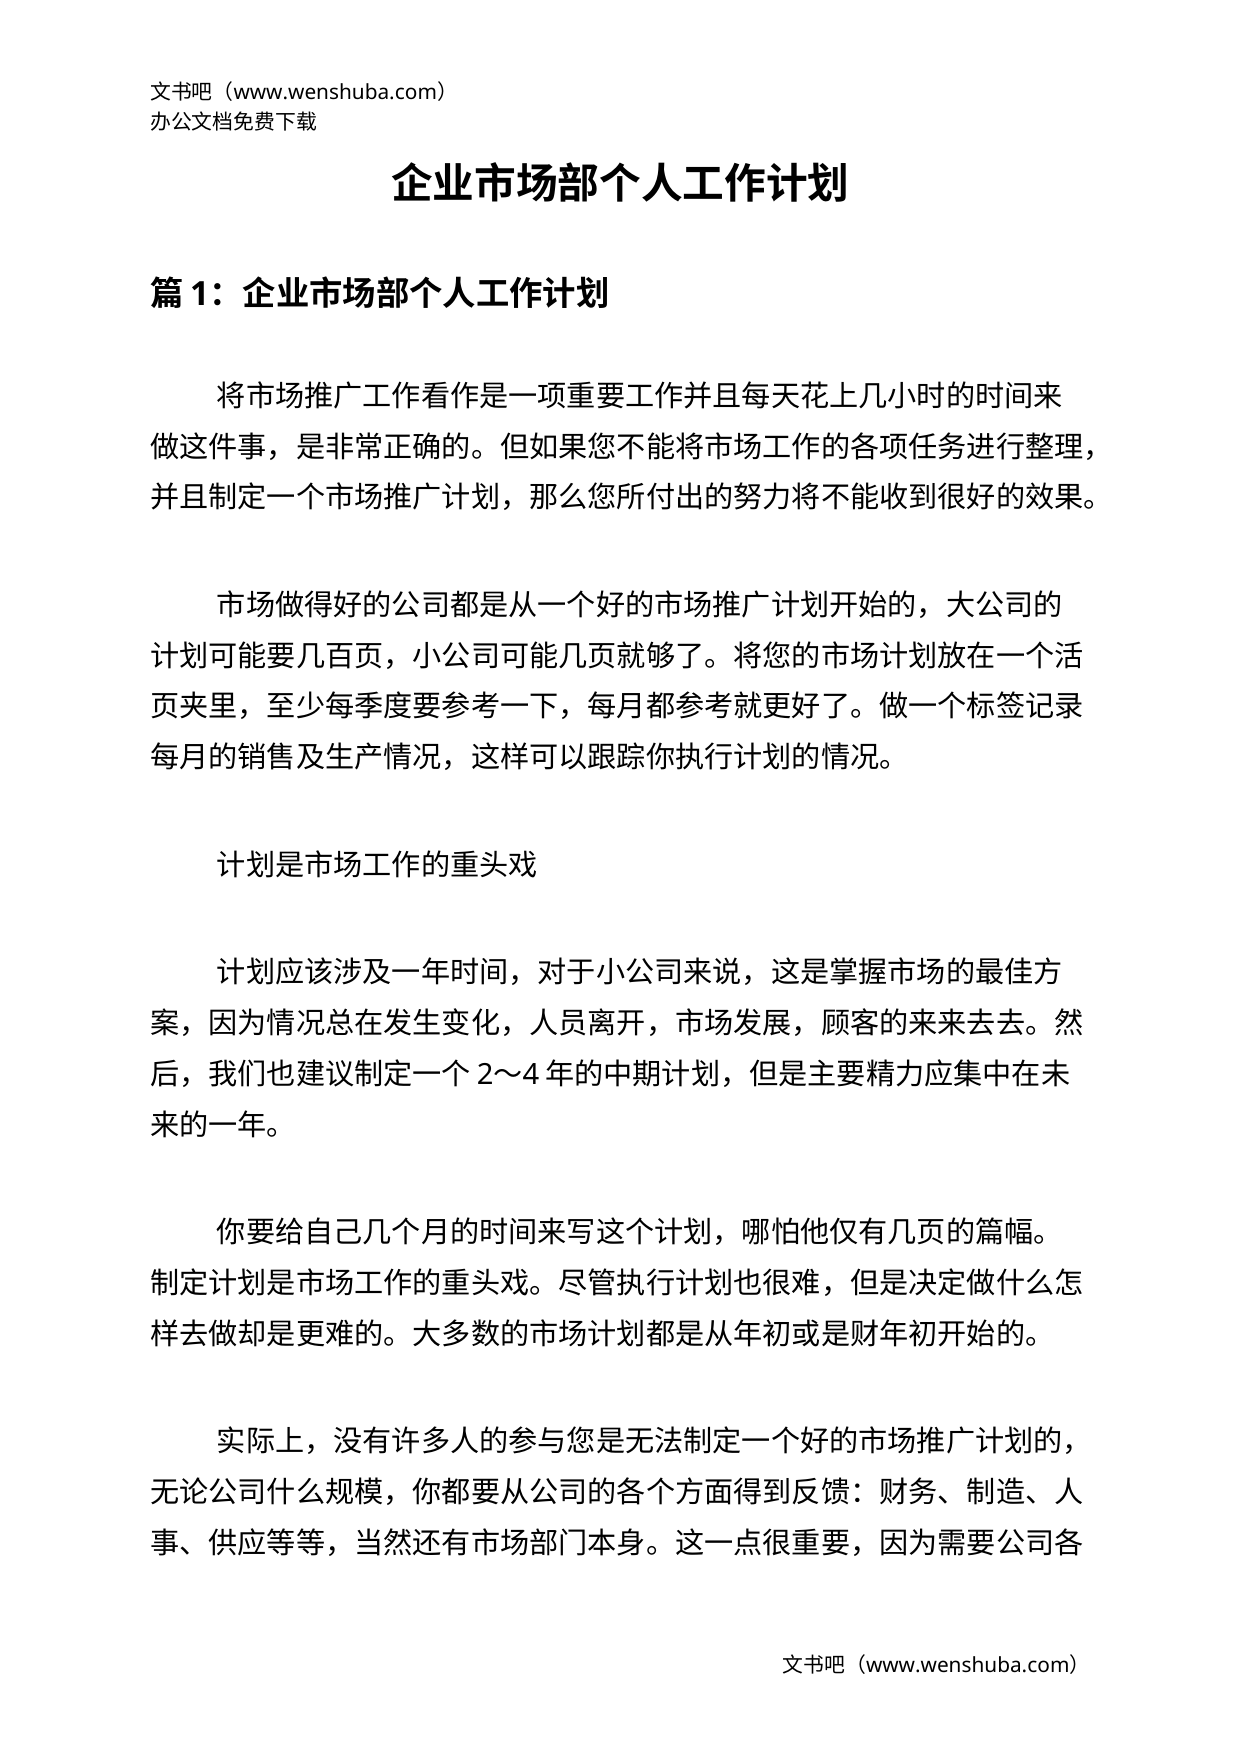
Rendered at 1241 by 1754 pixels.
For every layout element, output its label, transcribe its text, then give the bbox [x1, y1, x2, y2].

subtitle 企业市场部个人工作计划 [150, 150, 1090, 210]
text 市场做得好的公司都是从一个好的市场推广计划开始的，大公司的计划可能要几百页，小公司可能几页就够了。将您的市场计划放在一个活页夹里，至少每季度要参考一下，每月都参考就更好了。做一个标签记录每月的销售及生产情况，这样可以跟踪你执行计划的情况。 [150, 582, 1090, 776]
text 计划是市场工作的重头戏 [150, 841, 1090, 884]
text 你要给自己几个月的时间来写这个计划，哪怕他仅有几页的篇幅。制定计划是市场工作的重头戏。尽管执行计划也很难，但是决定做什么怎样去做却是更难的。大多数的市场计划都是从年初或是财年初开始的。 [150, 1209, 1090, 1353]
text 篇1：企业市场部个人工作计划 [150, 267, 1090, 316]
text 计划应该涉及一年时间，对于小公司来说，这是掌握市场的最佳方案，因为情况总在发生变化，人员离开，市场发展，顾客的来来去去。然后，我们也建议制定一个2～4年的中期计划，但是主要精力应集中在未来的一年。 [150, 949, 1090, 1143]
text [150, 1418, 1090, 1562]
text 将市场推广工作看作是一项重要工作并且每天花上几小时的时间来做这件事，是非常正确的。但如果您不能将市场工作的各项任务进行整理，并且制定一个市场推广计划，那么您所付出的努力将不能收到很好的效果。 [150, 372, 1090, 516]
